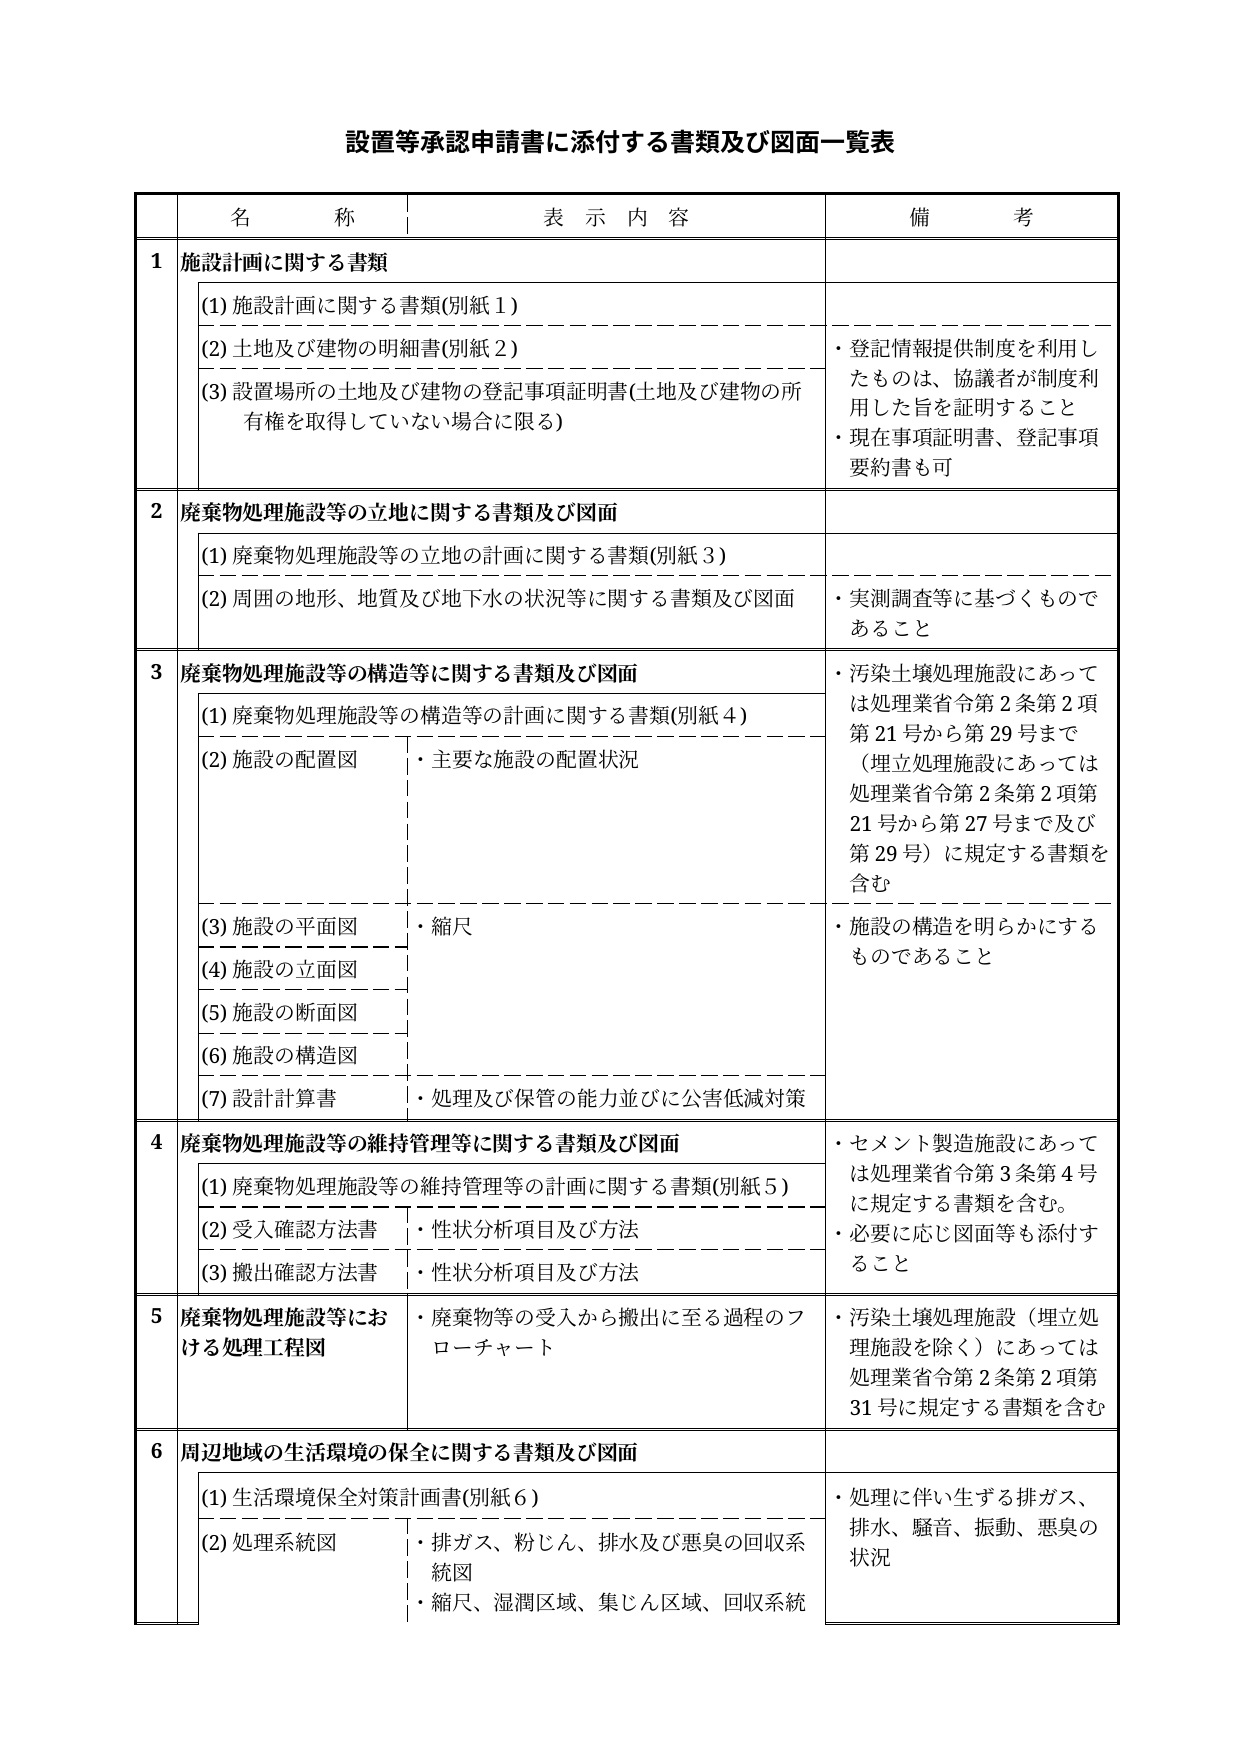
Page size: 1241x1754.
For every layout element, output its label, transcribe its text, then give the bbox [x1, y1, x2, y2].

table_cell (4) 施設の立面図 [199, 946, 407, 989]
table_cell ・登記情報提供制度を利用したものは、協議者が制度利用した旨を証明すること ・現在事項証明書、登記事項要約書も可 [826, 325, 1117, 487]
table_cell ・処理及び保管の能力並びに公害低減対策 [408, 1075, 825, 1118]
table_cell ・縮尺 [408, 903, 825, 1075]
table_cell (3) 設置場所の土地及び建物の登記事項証明書(土地及び建物の所有権を取得していない場合に限る) [199, 368, 825, 487]
table_cell 廃棄物処理施設等の維持管理等に関する書類及び図面 [178, 1122, 825, 1163]
table_cell ・廃棄物等の受入から搬出に至る過程のフローチャート [408, 1296, 825, 1427]
table_cell 3 [137, 651, 177, 1118]
table_cell [826, 1431, 1117, 1472]
table_cell (2) 施設の配置図 [199, 736, 407, 903]
table_cell ・実測調査等に基づくものであること [826, 575, 1117, 648]
table_cell [178, 1472, 198, 1622]
table_header [137, 195, 177, 237]
table_cell 廃棄物処理施設等における処理工程図 [178, 1296, 407, 1427]
table_cell [826, 240, 1117, 282]
table_header 備 考 [826, 195, 1117, 237]
table_cell [178, 533, 198, 648]
table_cell (1) 廃棄物処理施設等の構造等の計画に関する書類(別紙４) [199, 694, 825, 736]
table_cell (6) 施設の構造図 [199, 1033, 407, 1075]
table_cell (1) 廃棄物処理施設等の維持管理等の計画に関する書類(別紙５) [199, 1164, 825, 1206]
table_cell (2) 土地及び建物の明細書(別紙２) [199, 325, 825, 368]
table_cell 施設計画に関する書類 [178, 240, 825, 282]
table_cell [178, 282, 198, 487]
table_cell 2 [137, 491, 177, 648]
table_cell 1 [137, 240, 177, 487]
table_cell ・主要な施設の配置状況 [408, 736, 825, 903]
table_header 表 示 内 容 [408, 195, 825, 237]
table_cell ・排ガス、粉じん、排水及び悪臭の回収系統図 ・縮尺、湿潤区域、集じん区域、回収系統 [408, 1518, 825, 1622]
table_cell (5) 施設の断面図 [199, 989, 407, 1032]
table_cell 廃棄物処理施設等の立地に関する書類及び図面 [178, 491, 825, 532]
table_cell (1) 廃棄物処理施設等の立地の計画に関する書類(別紙３) [199, 534, 825, 575]
table_header 名 称 [178, 195, 407, 237]
table_cell [178, 1163, 198, 1292]
table_cell ・セメント製造施設にあっては処理業省令第3条第4号に規定する書類を含む。 ・必要に応じ図面等も添付すること [826, 1122, 1117, 1292]
table_cell 廃棄物処理施設等の構造等に関する書類及び図面 [178, 651, 825, 693]
table_cell (7) 設計計算書 [199, 1075, 407, 1118]
table_cell ・処理に伴い生ずる排ガス、排水、騒音、振動、悪臭の状況 [826, 1473, 1117, 1622]
table_cell ・性状分析項目及び方法 [408, 1249, 825, 1292]
table_cell 4 [137, 1122, 177, 1292]
table_cell 6 [137, 1431, 177, 1622]
table_cell 周辺地域の生活環境の保全に関する書類及び図面 [178, 1431, 825, 1472]
table_cell [826, 534, 1117, 575]
table_cell (3) 施設の平面図 [199, 903, 407, 946]
table_cell ・性状分析項目及び方法 [408, 1206, 825, 1249]
table_cell ・汚染土壌処理施設（埋立処理施設を除く）にあっては処理業省令第2条第2項第31号に規定する書類を含む [826, 1296, 1117, 1427]
table_cell [826, 283, 1117, 325]
table_cell ・汚染土壌処理施設にあっては処理業省令第2条第2項第21号から第29号まで（埋立処理施設にあっては処理業省令第2条第2項第21号から第27号まで及び第29号）に規定する書類を含む [826, 651, 1117, 903]
table_cell [826, 491, 1117, 532]
table_cell (2) 周囲の地形、地質及び地下水の状況等に関する書類及び図面 [199, 575, 825, 648]
table_cell ・施設の構造を明らかにするものであること [826, 903, 1117, 1118]
table_cell (2) 受入確認方法書 [199, 1206, 407, 1249]
table_cell (2) 処理系統図 [199, 1518, 407, 1622]
table_cell [178, 693, 198, 1118]
table_cell (1) 生活環境保全対策計画書(別紙６) [199, 1473, 825, 1517]
text 設置等承認申請書に添付する書類及び図面一覧表 [118, 122, 1122, 158]
table_cell (3) 搬出確認方法書 [199, 1249, 407, 1292]
table_cell (1) 施設計画に関する書類(別紙１) [199, 283, 825, 325]
table_cell 5 [137, 1296, 177, 1427]
